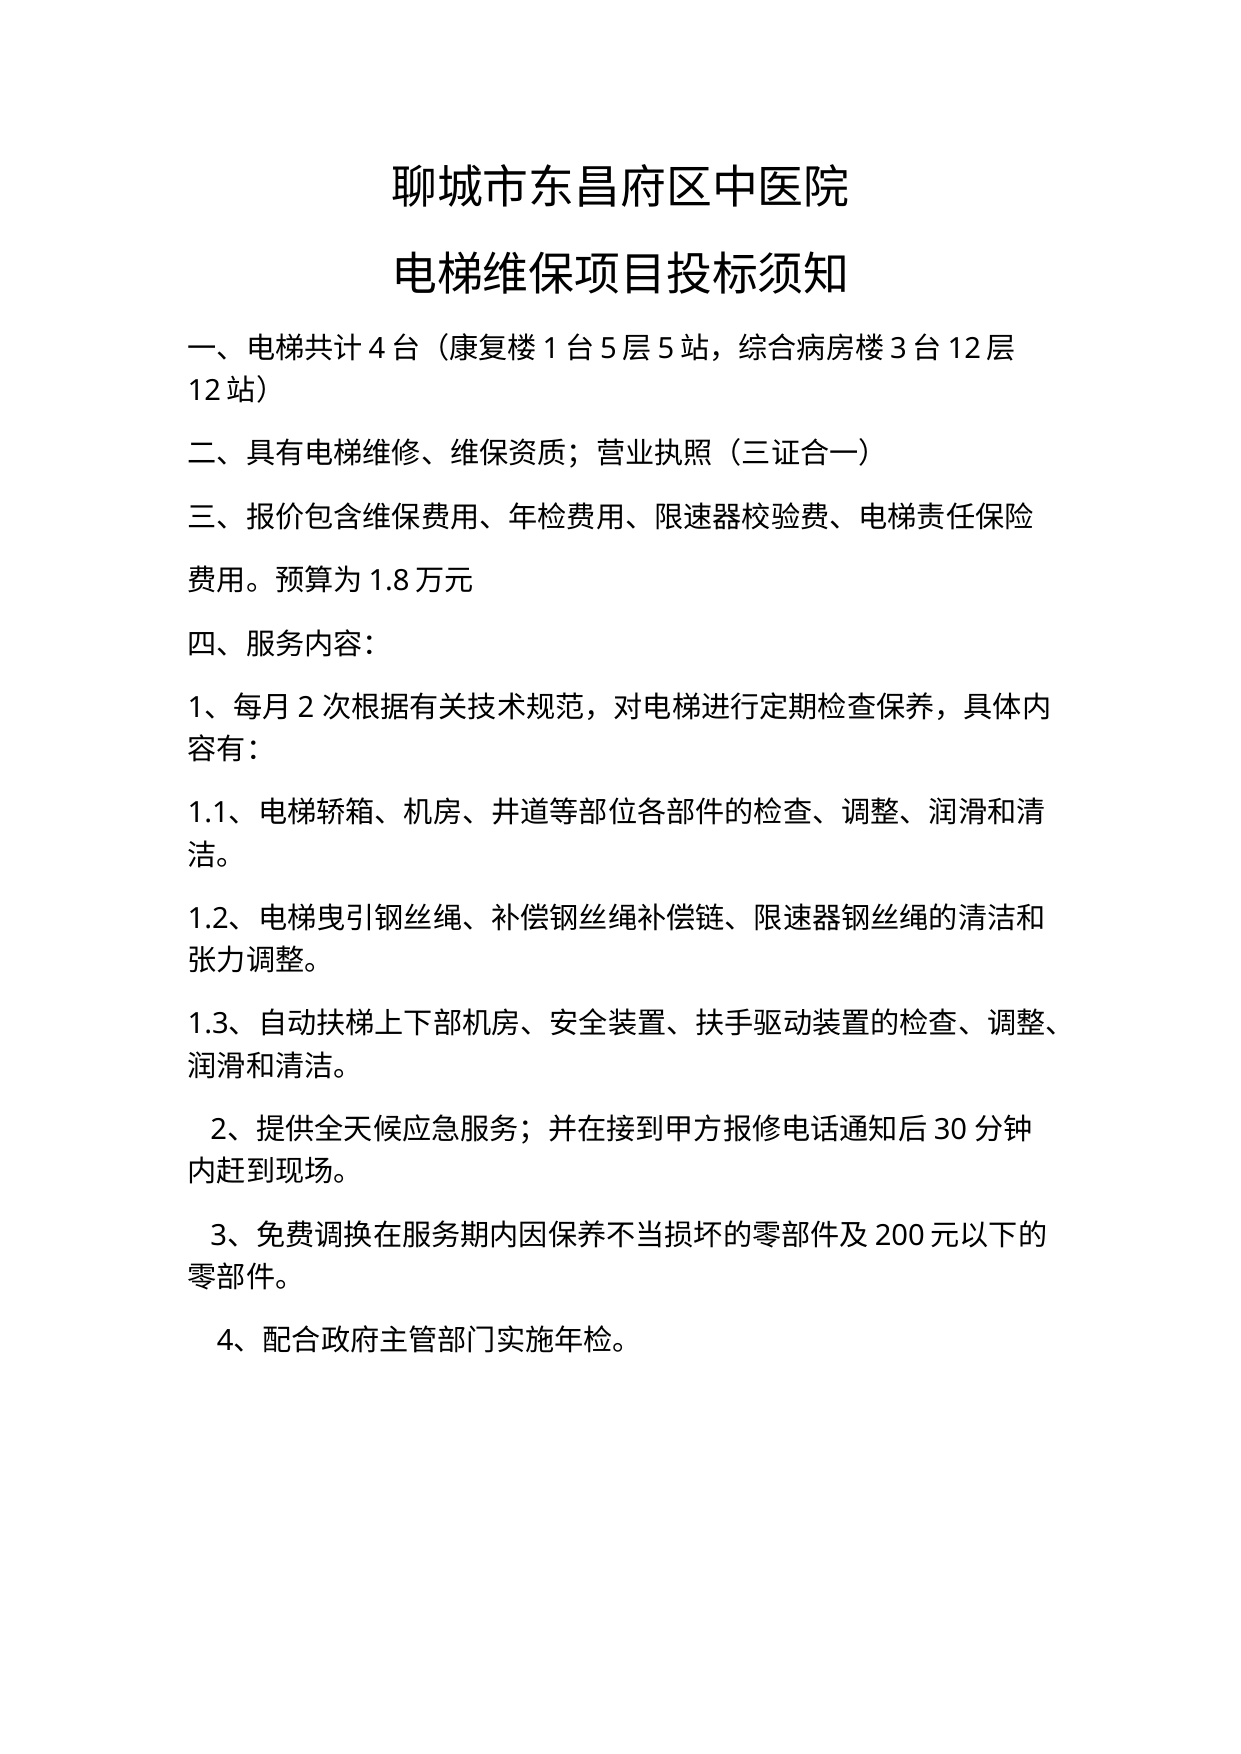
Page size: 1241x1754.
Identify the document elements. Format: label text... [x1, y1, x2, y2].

text 电梯维保项目投标须知 [187, 237, 1053, 303]
text 聊城市东昌府区中医院 [187, 150, 1053, 216]
list 三、报价包含维保费用、年检费用、限速器校验费、电梯责任保险费用。预算为1.8万元 [187, 493, 1053, 599]
text 1.1、电梯轿箱、机房、井道等部位各部件的检查、调整、润滑和清洁。 [187, 789, 1053, 874]
text 四、服务内容： [187, 620, 1053, 663]
text 1.3、自动扶梯上下部机房、安全装置、扶手驱动装置的检查、调整、润滑和清洁。 [187, 1000, 1053, 1085]
text 2、提供全天候应急服务；并在接到甲方报修电话通知后 30 分钟内赶到现场。 [187, 1106, 1053, 1190]
text 一、电梯共计4台（康复楼1台5层5站，综合病房楼3台12层12站） [187, 324, 1053, 409]
text 1、每月2 次根据有关技术规范，对电梯进行定期检查保养，具体内容有： [187, 683, 1053, 768]
text 4、配合政府主管部门实施年检。 [187, 1317, 1053, 1359]
text 1.2、电梯曳引钢丝绳、补偿钢丝绳补偿链、限速器钢丝绳的清洁和张力调整。 [187, 894, 1053, 979]
text 3、免费调换在服务期内因保养不当损坏的零部件及200元以下的零部件。 [187, 1211, 1053, 1296]
list 二、具有电梯维修、维保资质；营业执照（三证合一） [187, 430, 1053, 472]
